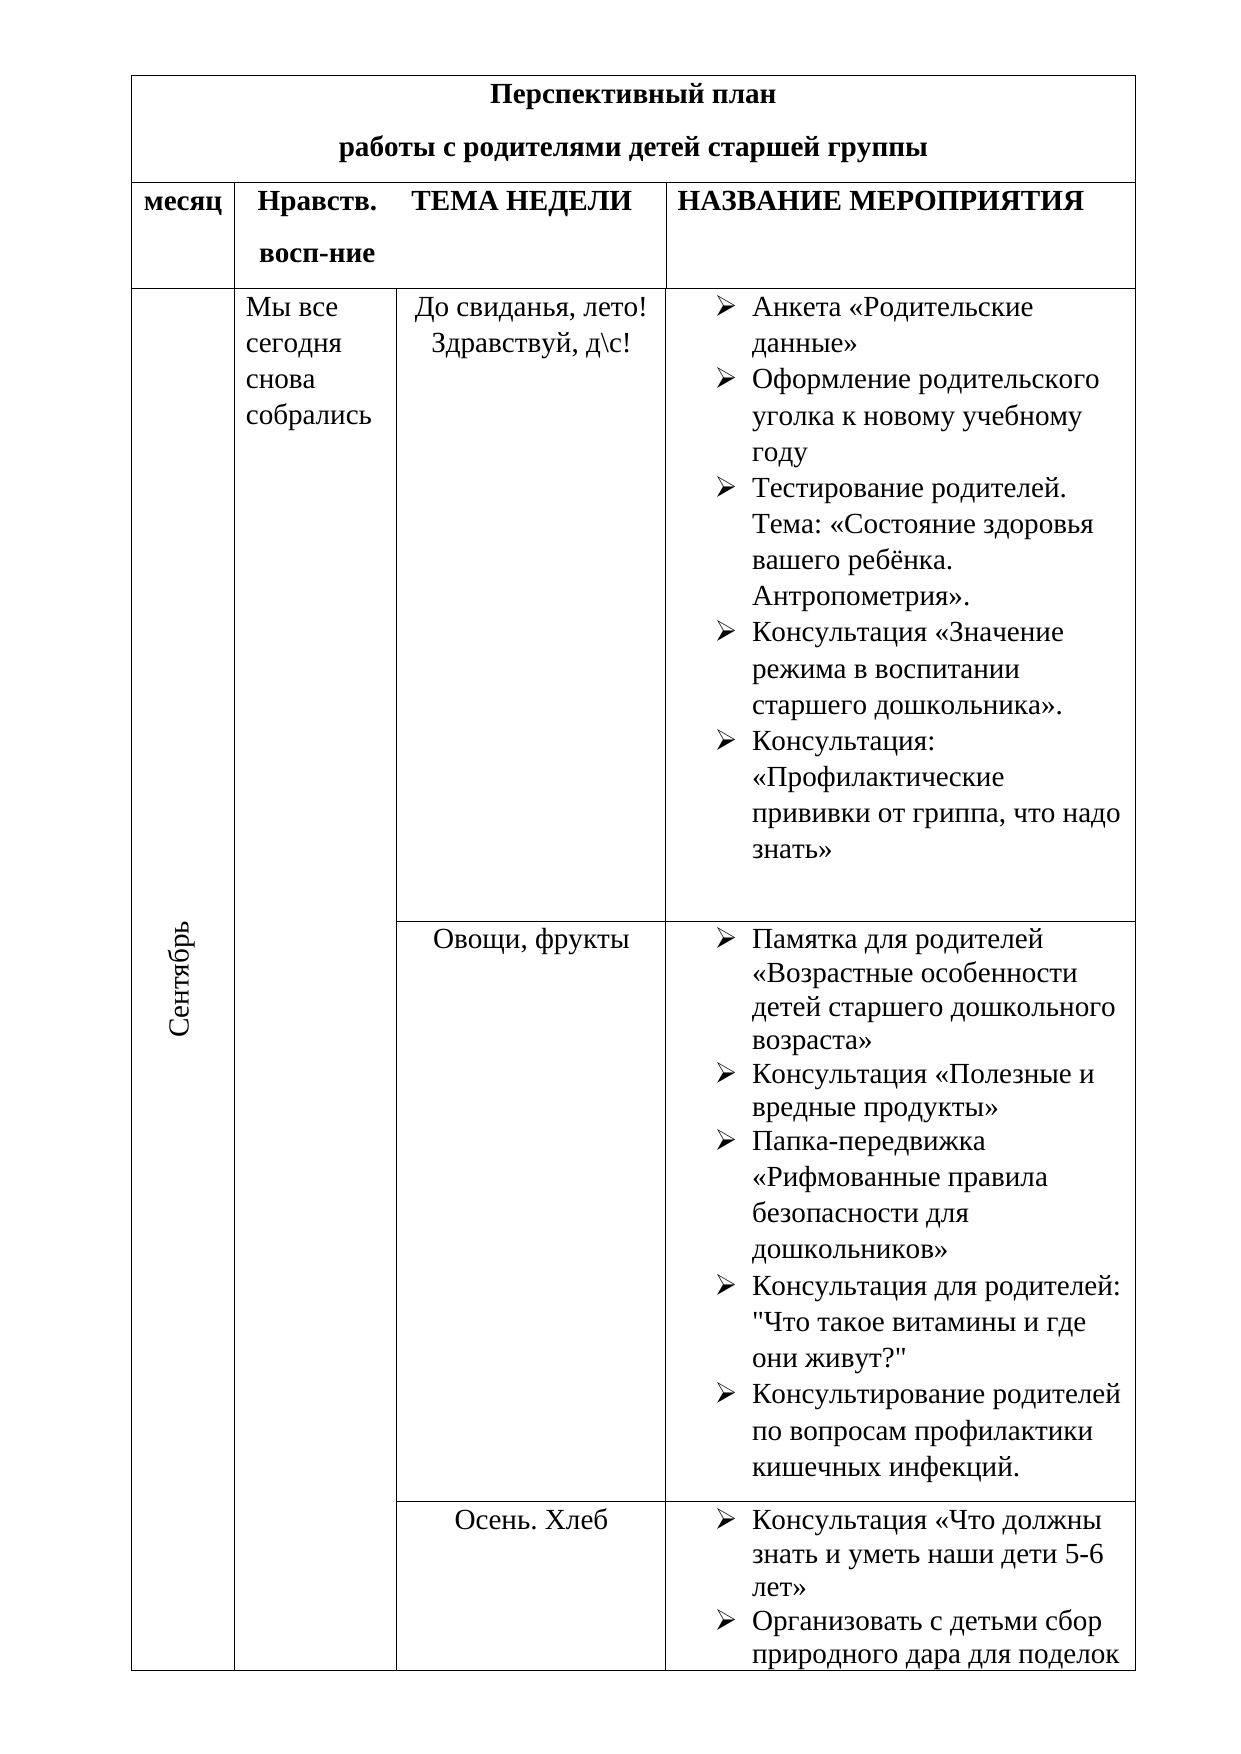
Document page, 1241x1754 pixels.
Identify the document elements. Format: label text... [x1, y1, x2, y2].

table_cell Анкета «Родительские данные» Оформление родительского уголка к новому учебному году Тестирование родителей. Тема: «Состояние здоровья вашего ребёнка. Антропометрия». Консультация «Значение режима в воспитании старшего дошкольника». Консультация: «Профилактические прививки от гриппа, что надо знать» [666, 289, 1135, 921]
table_cell Мы все сегодня снова собрались [235, 289, 396, 1670]
table_cell месяц [132, 183, 234, 288]
table_cell Нравств. восп-ние [235, 183, 400, 288]
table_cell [666, 1502, 1135, 1670]
table_cell Сентябрь [132, 289, 234, 1670]
table_header Перспективный план работы с родителями детей старшей группы [132, 76, 1135, 182]
table_cell ТЕМА НЕДЕЛИ [400, 183, 666, 288]
table_cell НАЗВАНИЕ МЕРОПРИЯТИЯ [667, 183, 1135, 288]
table_cell Овощи, фрукты [397, 922, 665, 1501]
table_cell Осень. Хлеб [397, 1502, 665, 1670]
table_cell Памятка для родителей «Возрастные особенности детей старшего дошкольного возраста» Консультация «Полезные и вредные продукты» Папка-передвижка «Рифмованные правила безопасности для дошкольников» Консультация для родителей: "Что такое витамины и где они живут?" Консультирование родителей по вопросам профилактики кишечных инфекций. [666, 922, 1135, 1501]
table_cell До свиданья, лето! Здравствуй, д\с! [397, 289, 665, 921]
